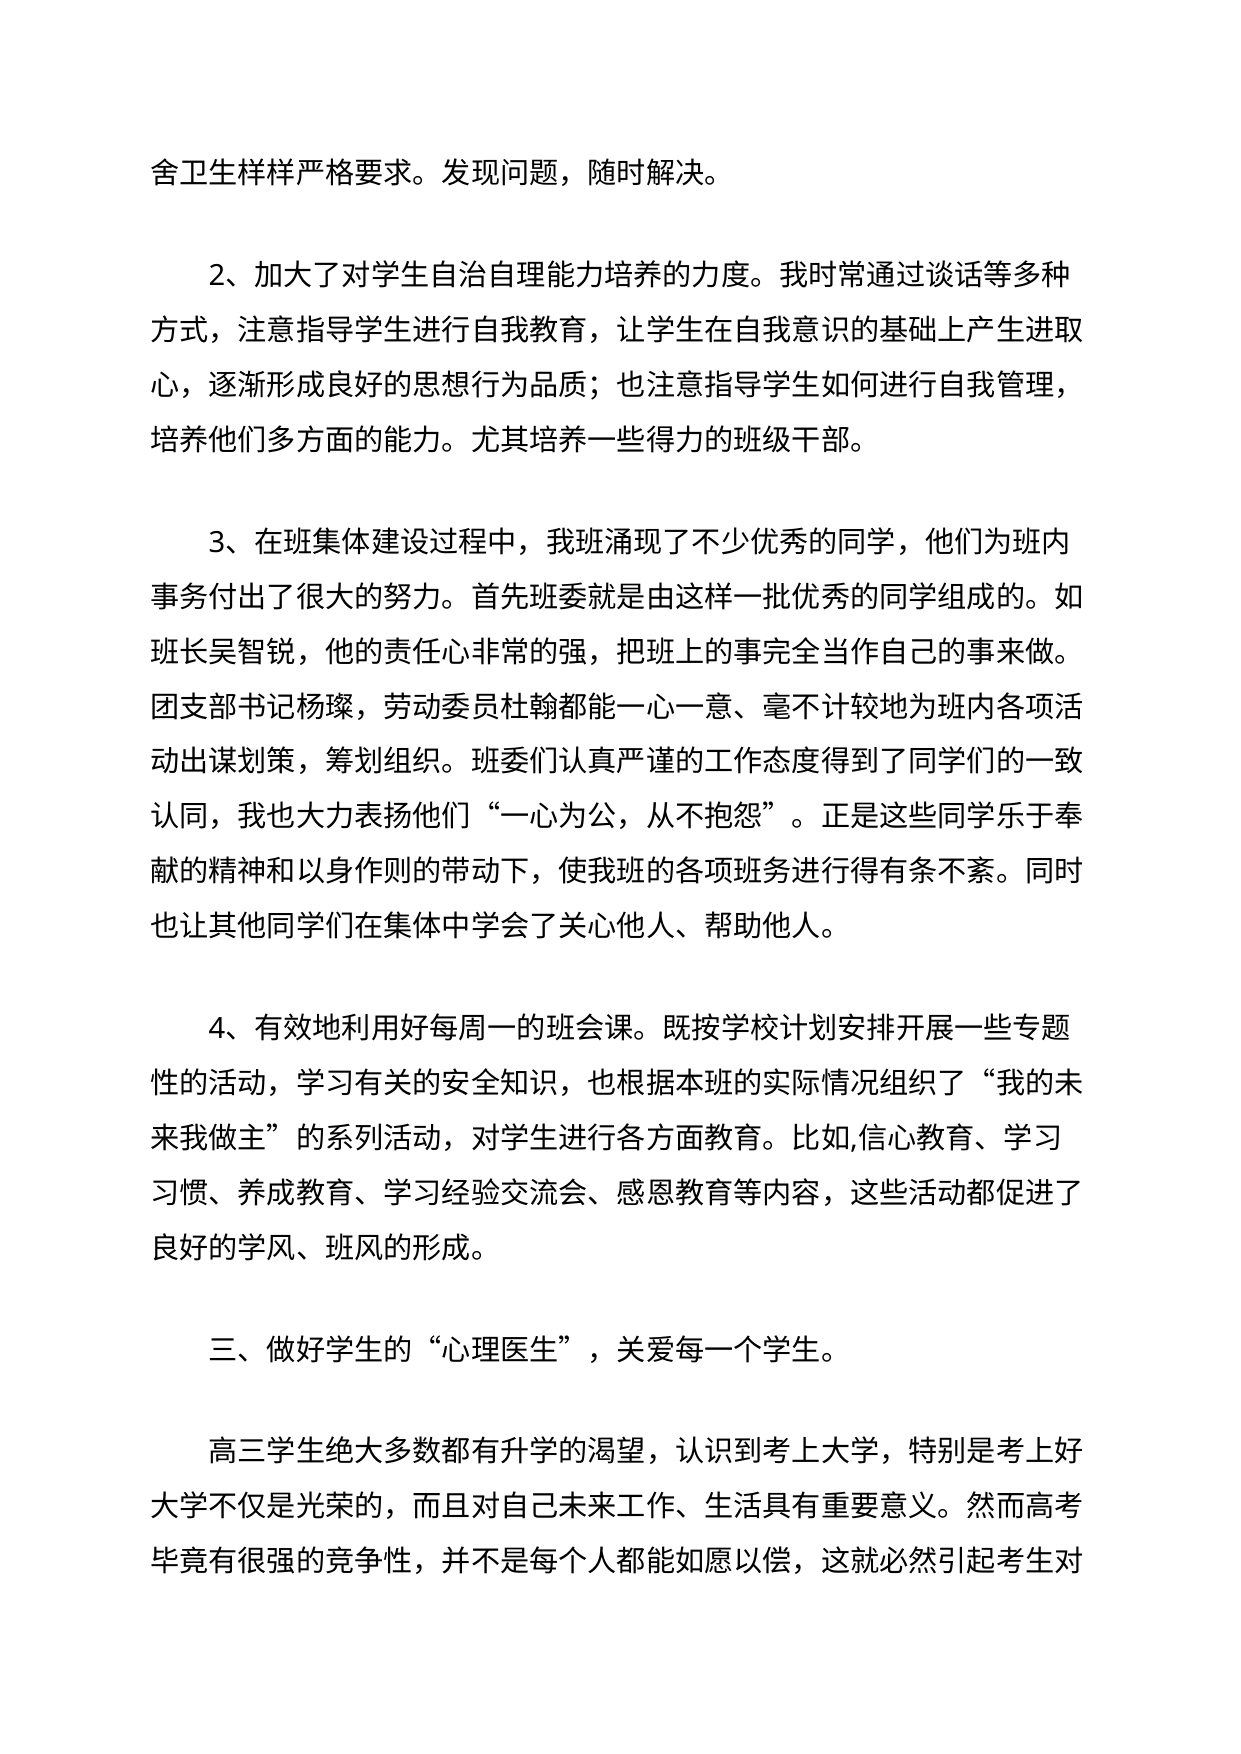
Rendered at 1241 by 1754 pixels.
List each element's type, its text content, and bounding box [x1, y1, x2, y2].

text 三、做好学生的“心理医生”，关爱每一个学生。 [150, 1326, 1090, 1368]
text 2、加大了对学生自治自理能力培养的力度。我时常通过谈话等多种方式，注意指导学生进行自我教育，让学生在自我意识的基础上产生进取心，逐渐形成良好的思想行为品质；也注意指导学生如何进行自我管理，培养他们多方面的能力。尤其培养一些得力的班级干部。 [150, 252, 1090, 459]
text 3、在班集体建设过程中，我班涌现了不少优秀的同学，他们为班内事务付出了很大的努力。首先班委就是由这样一批优秀的同学组成的。如班长吴智锐，他的责任心非常的强，把班上的事完全当作自己的事来做。团支部书记杨璨，劳动委员杜翰都能一心一意、毫不计较地为班内各项活动出谋划策，筹划组织。班委们认真严谨的工作态度得到了同学们的一致认同，我也大力表扬他们“一心为公，从不抱怨”。正是这些同学乐于奉献的精神和以身作则的带动下，使我班的各项班务进行得有条不紊。同时也让其他同学们在集体中学会了关心他人、帮助他人。 [150, 518, 1090, 945]
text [150, 150, 1090, 192]
text 4、有效地利用好每周一的班会课。既按学校计划安排开展一些专题性的活动，学习有关的安全知识，也根据本班的实际情况组织了“我的未来我做主”的系列活动，对学生进行各方面教育。比如,信心教育、学习习惯、养成教育、学习经验交流会、感恩教育等内容，这些活动都促进了良好的学风、班风的形成。 [150, 1004, 1090, 1267]
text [150, 1428, 1090, 1580]
